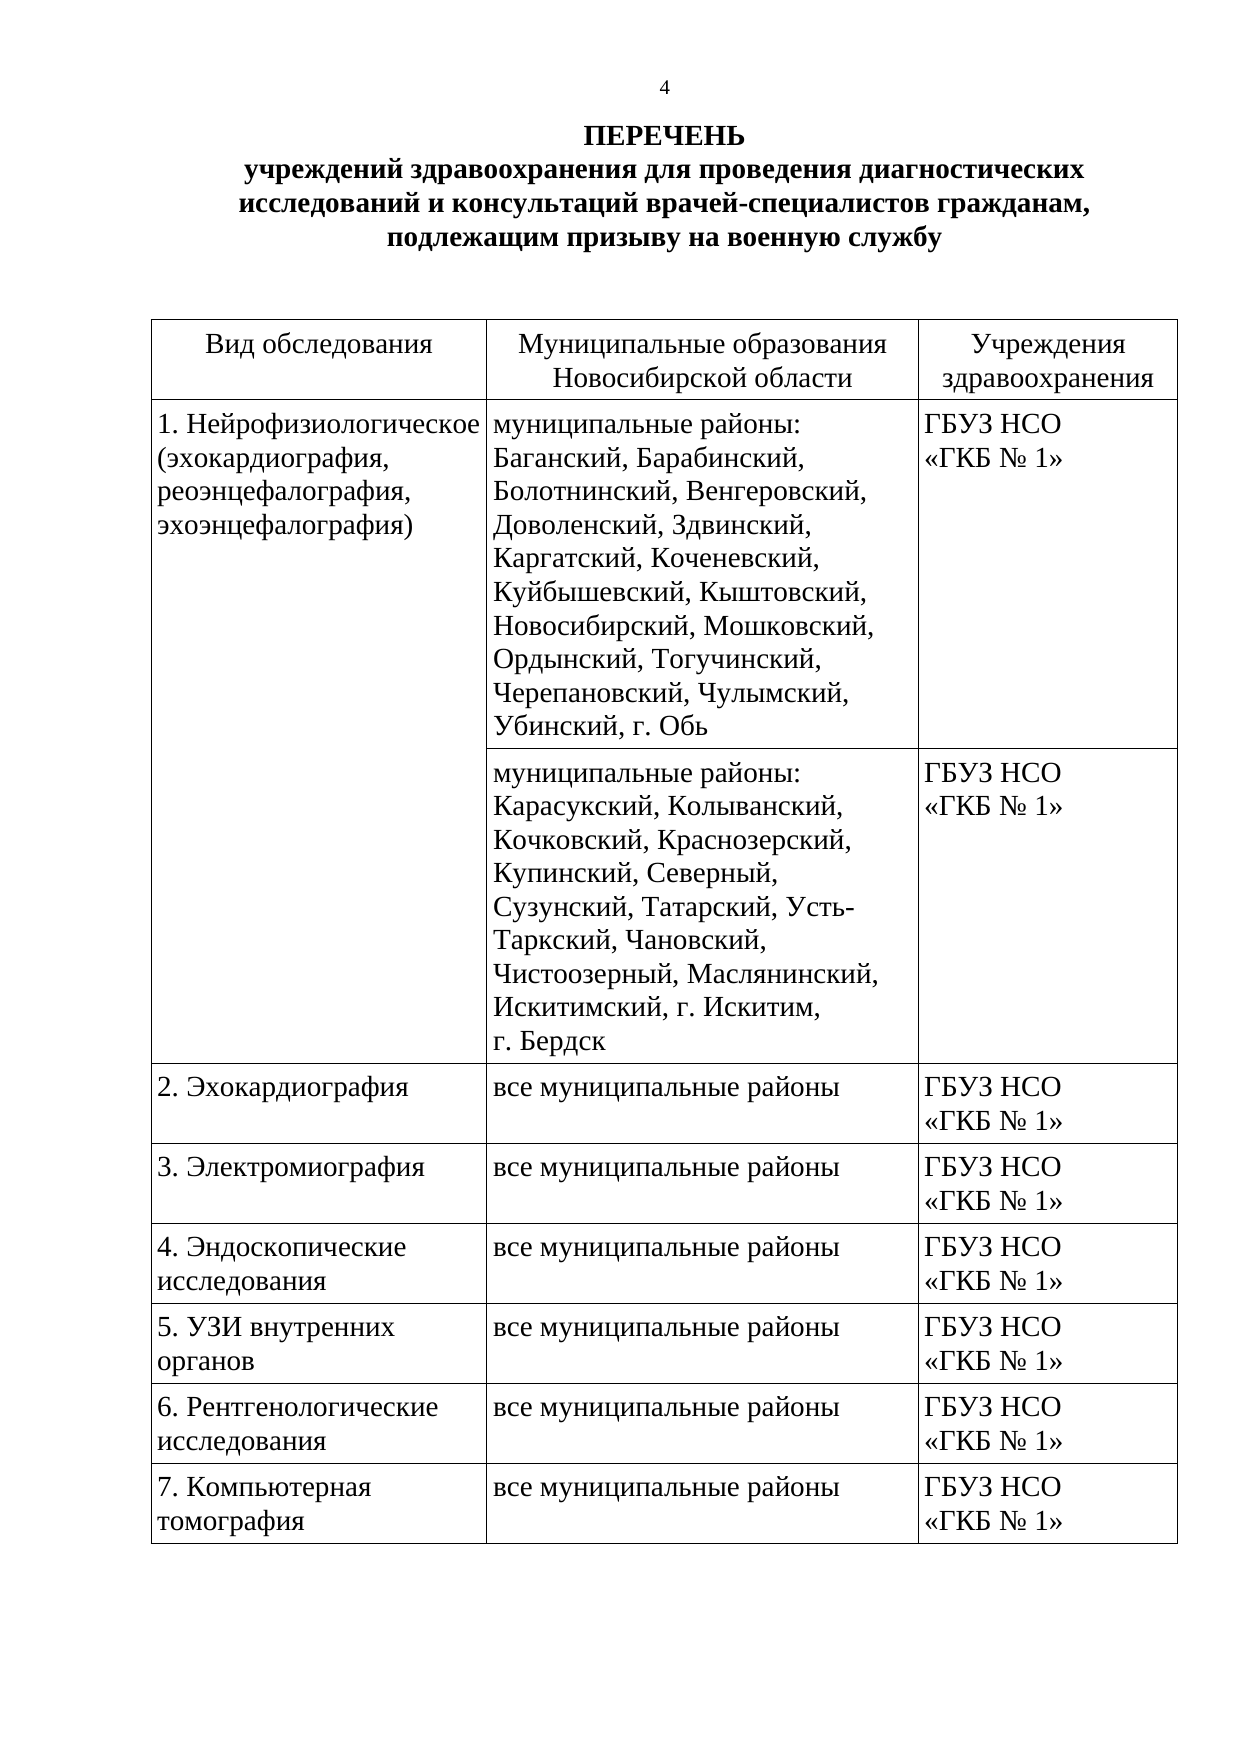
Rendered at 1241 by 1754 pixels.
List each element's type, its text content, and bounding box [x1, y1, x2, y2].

table_cell ГБУЗ НСО «ГКБ № 1» [919, 1064, 1177, 1142]
table_cell ГБУЗ НСО «ГКБ № 1» [919, 1464, 1177, 1542]
table_cell все муниципальные районы [487, 1464, 918, 1542]
text ПЕРЕЧЕНЬ [148, 118, 1181, 152]
text учреждений здравоохранения для проведения диагностических [148, 152, 1181, 185]
table_cell 7. Компьютерная томография [152, 1464, 486, 1542]
table_cell 5. УЗИ внутренних органов [152, 1304, 486, 1382]
text исследований и консультаций врачей-специалистов гражданам, [148, 185, 1181, 219]
table_cell ГБУЗ НСО «ГКБ № 1» [919, 1144, 1177, 1222]
table_cell ГБУЗ НСО «ГКБ № 1» [919, 1224, 1177, 1302]
table_cell 4. Эндоскопические исследования [152, 1224, 486, 1302]
table_cell муниципальные районы: Карасукский, Колыванский, Кочковский, Краснозерский, Купинский, Северный, Сузунский, Татарский, Усть-Таркский, Чановский, Чистоозерный, Маслянинский, Искитимский, г. Искитим, г. Бердск [487, 749, 918, 1062]
table_header Учреждения здравоохранения [919, 320, 1177, 399]
table_header Муниципальные образования Новосибирской области [487, 320, 918, 399]
table_cell все муниципальные районы [487, 1224, 918, 1302]
table_cell все муниципальные районы [487, 1304, 918, 1382]
table_cell ГБУЗ НСО «ГКБ № 1» [919, 749, 1177, 1062]
table_cell ГБУЗ НСО «ГКБ № 1» [919, 1384, 1177, 1462]
table_cell 6. Рентгенологические исследования [152, 1384, 486, 1462]
table_cell все муниципальные районы [487, 1064, 918, 1142]
table_cell 2. Эхокардиография [152, 1064, 486, 1142]
table_cell 1. Нейрофизиологическое (эхокардиография, реоэнцефалография, эхоэнцефалография) [152, 400, 486, 1062]
text подлежащим призыву на военную службу [148, 219, 1181, 252]
table_cell 3. Электромиография [152, 1144, 486, 1222]
table_cell ГБУЗ НСО «ГКБ № 1» [919, 400, 1177, 748]
table_header Вид обследования [152, 320, 486, 399]
table_cell все муниципальные районы [487, 1144, 918, 1222]
table_cell муниципальные районы: Баганский, Барабинский, Болотнинский, Венгеровский, Доволенский, Здвинский, Каргатский, Коченевский, Куйбышевский, Кыштовский, Новосибирский, Мошковский, Ордынский, Тогучинский, Черепановский, Чулымский, Убинский, г. Обь [487, 400, 918, 748]
table_cell ГБУЗ НСО «ГКБ № 1» [919, 1304, 1177, 1382]
table_cell все муниципальные районы [487, 1384, 918, 1462]
